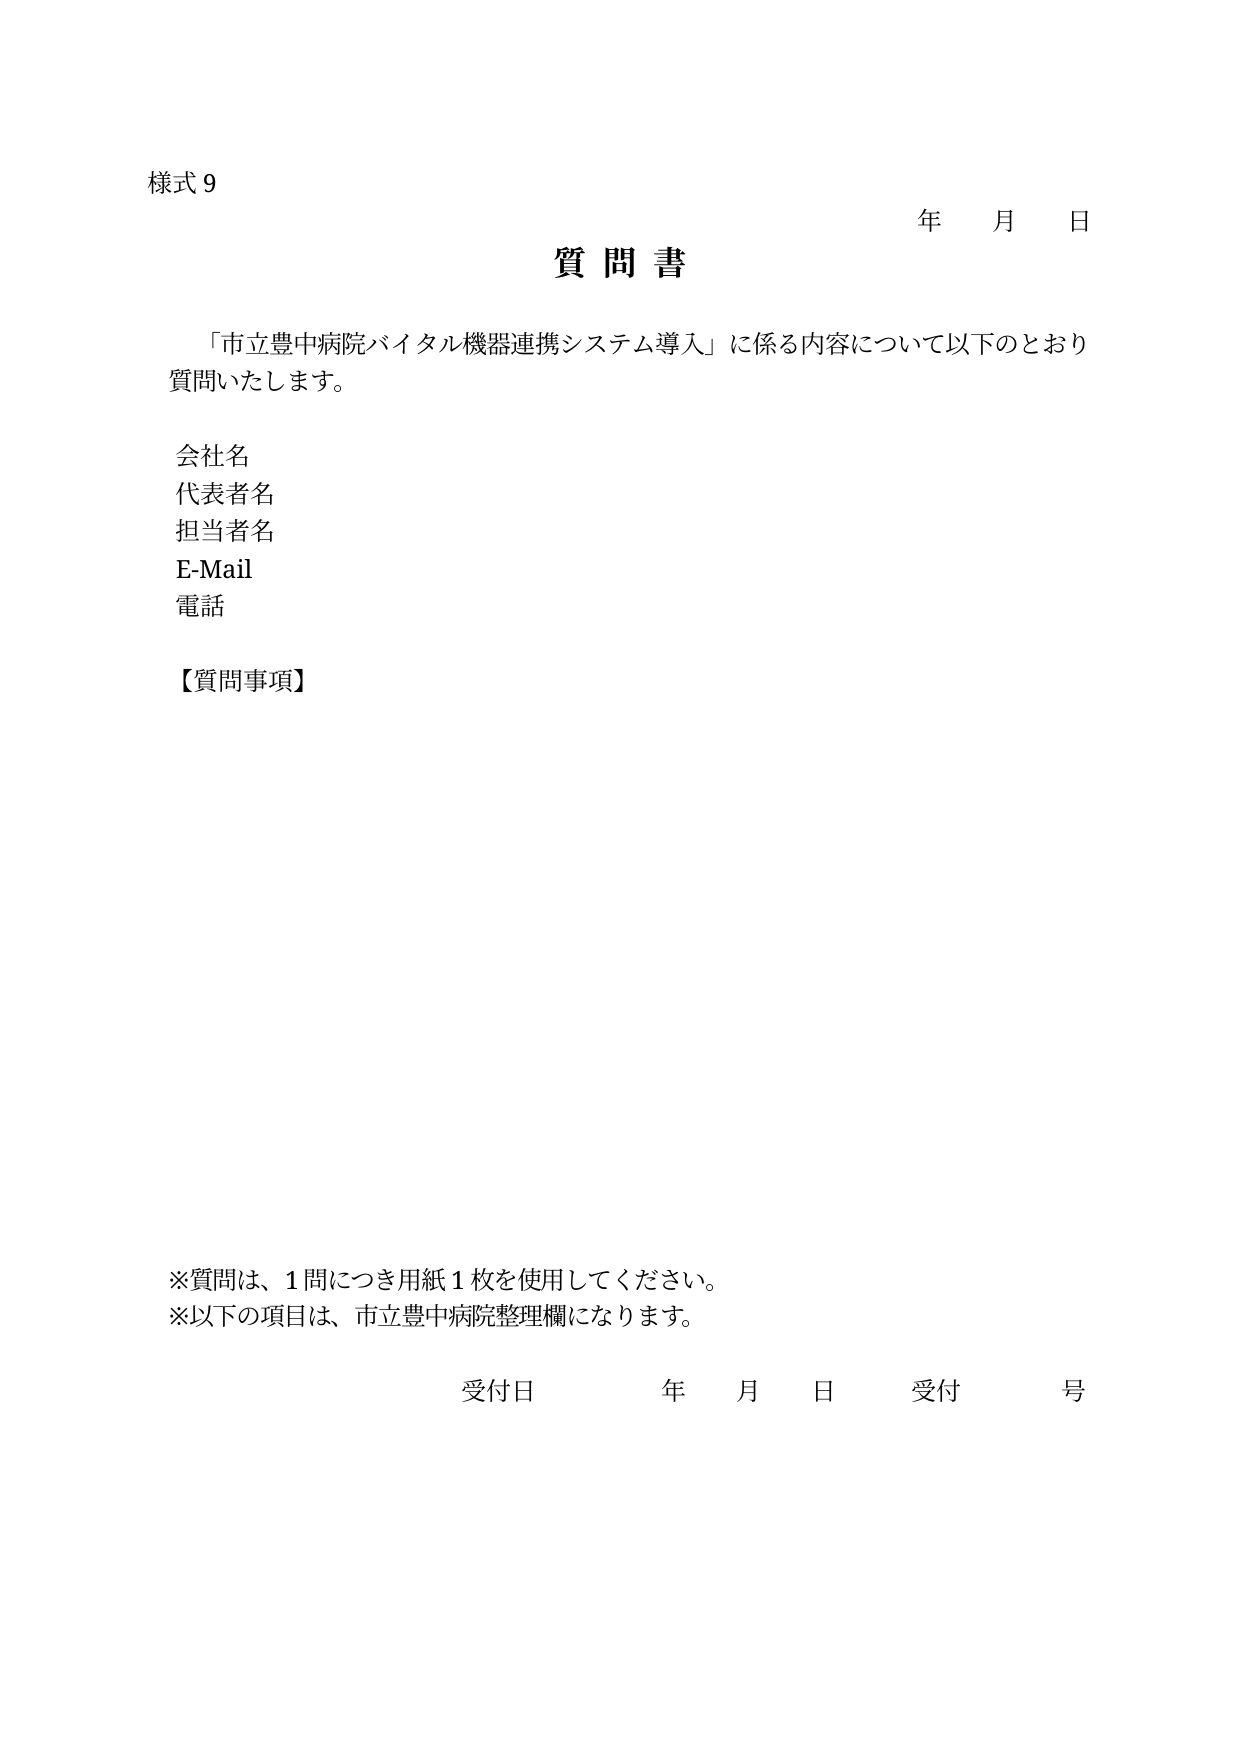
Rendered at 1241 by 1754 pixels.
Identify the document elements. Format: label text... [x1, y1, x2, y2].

text 代表者名 [176, 473, 1092, 510]
text 受付日 年 月 日 受付 号 [148, 1370, 1087, 1407]
list ※以下の項目は、市立豊中病院整理欄になります。 [168, 1296, 1072, 1332]
list ※質問は、1問につき用紙1枚を使用してください。 [168, 1260, 1072, 1296]
text 様式9 [148, 162, 1092, 200]
text 【質問事項】 [168, 660, 1092, 698]
text 年 月 日 [0, 200, 1092, 237]
text E-Mail [176, 548, 1092, 585]
text 質問書 [148, 237, 1092, 285]
text 電話 [176, 585, 1092, 623]
text 「市立豊中病院バイタル機器連携システム導入」に係る内容について以下のとおり質問いたします。 [168, 323, 1092, 398]
text 会社名 [176, 435, 1092, 473]
text 担当者名 [176, 510, 1092, 548]
